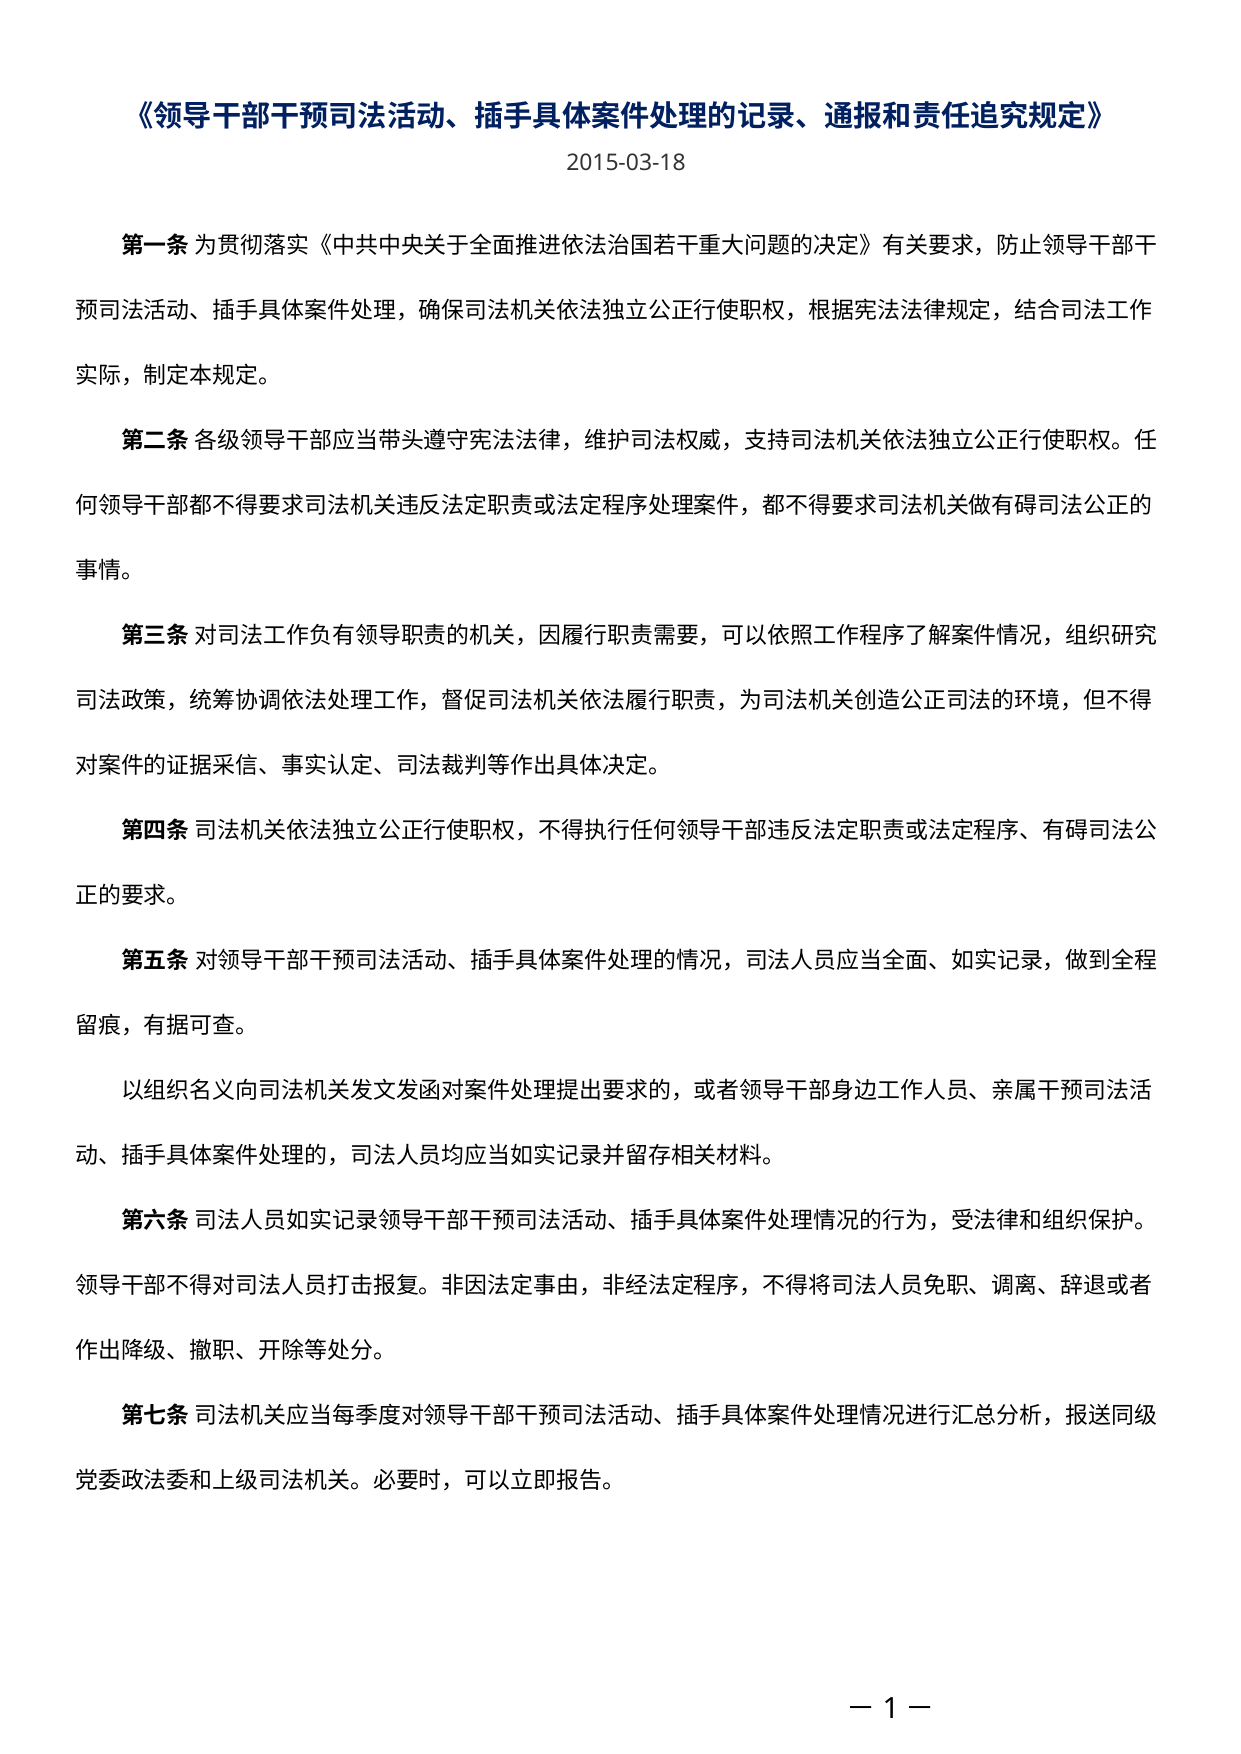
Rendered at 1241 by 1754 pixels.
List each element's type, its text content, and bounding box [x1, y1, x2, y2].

text 第五条 对领导干部干预司法活动、插手具体案件处理的情况，司法人员应当全面、如实记录，做到全程留痕，有据可查。 [75, 926, 1165, 1056]
text 第七条 司法机关应当每季度对领导干部干预司法活动、插手具体案件处理情况进行汇总分析，报送同级党委政法委和上级司法机关。必要时，可以立即报告。 [75, 1381, 1165, 1511]
text 第四条 司法机关依法独立公正行使职权，不得执行任何领导干部违反法定职责或法定程序、有碍司法公正的要求。 [75, 796, 1165, 926]
text 第二条 各级领导干部应当带头遵守宪法法律，维护司法权威，支持司法机关依法独立公正行使职权。任何领导干部都不得要求司法机关违反法定职责或法定程序处理案件，都不得要求司法机关做有碍司法公正的事情。 [75, 406, 1165, 601]
text 以组织名义向司法机关发文发函对案件处理提出要求的，或者领导干部身边工作人员、亲属干预司法活动、插手具体案件处理的，司法人员均应当如实记录并留存相关材料。 [75, 1056, 1165, 1186]
text 2015-03-18 [75, 146, 1165, 178]
text 《领导干部干预司法活动、插手具体案件处理的记录、通报和责任追究规定》 [75, 81, 1165, 146]
text 第六条 司法人员如实记录领导干部干预司法活动、插手具体案件处理情况的行为，受法律和组织保护。领导干部不得对司法人员打击报复。非因法定事由，非经法定程序，不得将司法人员免职、调离、辞退或者作出降级、撤职、开除等处分。 [75, 1186, 1165, 1381]
text 第一条 为贯彻落实《中共中央关于全面推进依法治国若干重大问题的决定》有关要求，防止领导干部干预司法活动、插手具体案件处理，确保司法机关依法独立公正行使职权，根据宪法法律规定，结合司法工作实际，制定本规定。 [75, 211, 1165, 406]
text 第三条 对司法工作负有领导职责的机关，因履行职责需要，可以依照工作程序了解案件情况，组织研究司法政策，统筹协调依法处理工作，督促司法机关依法履行职责，为司法机关创造公正司法的环境，但不得对案件的证据采信、事实认定、司法裁判等作出具体决定。 [75, 601, 1165, 796]
